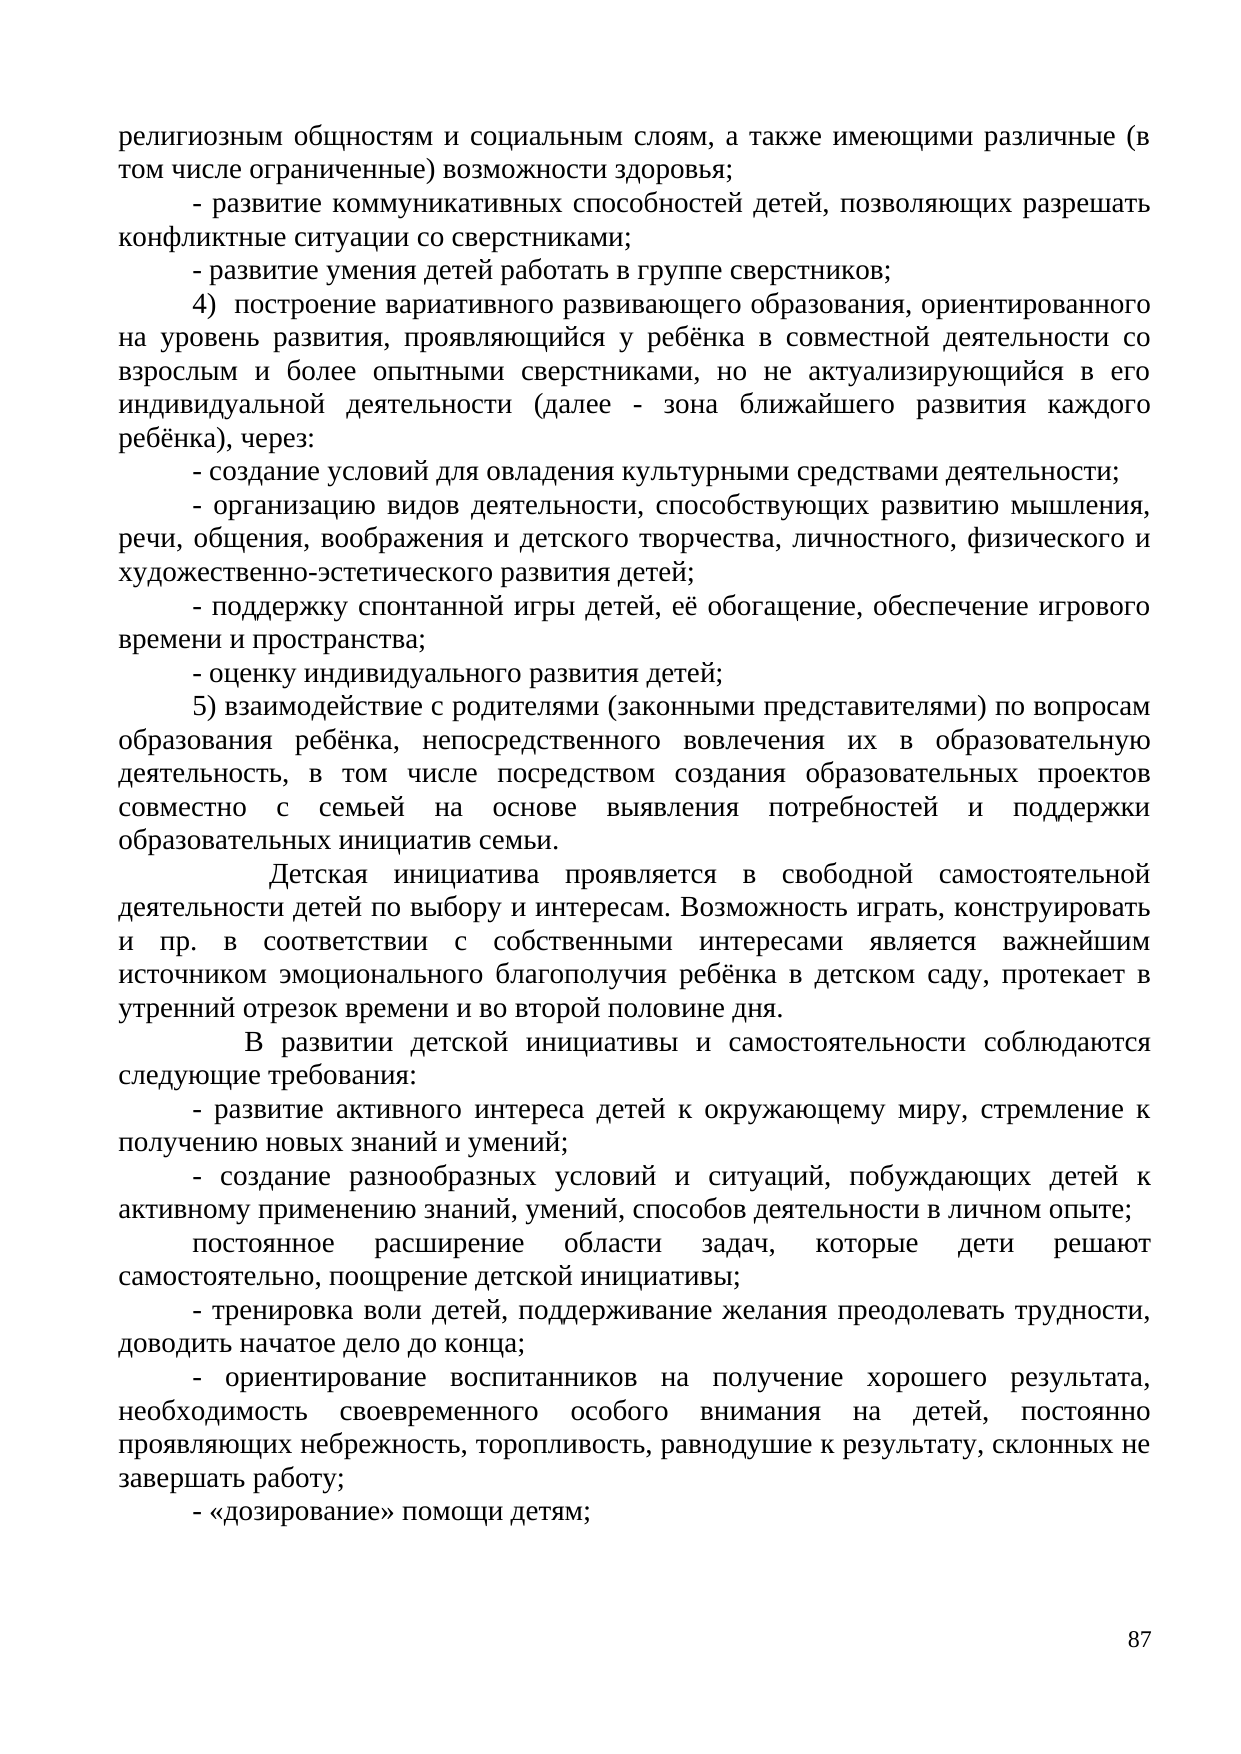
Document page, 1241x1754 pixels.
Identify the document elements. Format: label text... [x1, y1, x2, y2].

text - поддержку спонтанной игры детей, её обогащение, обеспечение игрового времени и пространства; [118, 588, 1152, 655]
text постоянное расширение области задач, которые дети решают самостоятельно, поощрение детской инициативы; [118, 1225, 1152, 1292]
text - «дозирование» помощи детям; [118, 1493, 1152, 1527]
text - оценку индивидуального развития детей; [118, 655, 1152, 688]
text Детская инициатива проявляется в свободной самостоятельной деятельности детей по выбору и интересам. Возможность играть, конструировать и пр. в соответствии с собственными интересами является важнейшим источником эмоционального благополучия ребёнка в детском саду, протекает в утренний отрезок времени и во второй половине дня. [118, 856, 1152, 1024]
text - ориентирование воспитанников на получение хорошего результата, необходимость своевременного особого внимания на детей, постоянно проявляющих небрежность, торопливость, равнодушие к результату, склонных не завершать работу; [118, 1359, 1152, 1493]
text - развитие коммуникативных способностей детей, позволяющих разрешать конфликтные ситуации со сверстниками; [118, 185, 1152, 252]
text - развитие активного интереса детей к окружающему миру, стремление к получению новых знаний и умений; [118, 1091, 1152, 1158]
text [118, 118, 1152, 185]
text - создание условий для овладения культурными средствами деятельности; [118, 453, 1152, 487]
text - создание разнообразных условий и ситуаций, побуждающих детей к активному применению знаний, умений, способов деятельности в личном опыте; [118, 1158, 1152, 1225]
text - тренировка воли детей, поддерживание желания преодолевать трудности, доводить начатое дело до конца; [118, 1292, 1152, 1359]
text В развитии детской инициативы и самостоятельности соблюдаются следующие требования: [118, 1024, 1152, 1091]
text 5) взаимодействие с родителями (законными представителями) по вопросам образования ребёнка, непосредственного вовлечения их в образовательную деятельность, в том числе посредством создания образовательных проектов совместно с семьей на основе выявления потребностей и поддержки образовательных инициатив семьи. [118, 688, 1152, 856]
text - развитие умения детей работать в группе сверстников; [118, 252, 1152, 286]
text 4) построение вариативного развивающего образования, ориентированного на уровень развития, проявляющийся у ребёнка в совместной деятельности со взрослым и более опытными сверстниками, но не актуализирующийся в его индивидуальной деятельности (далее - зона ближайшего развития каждого ребёнка), через: [118, 286, 1152, 453]
text - организацию видов деятельности, способствующих развитию мышления, речи, общения, воображения и детского творчества, личностного, физического и художественно-эстетического развития детей; [118, 487, 1152, 588]
